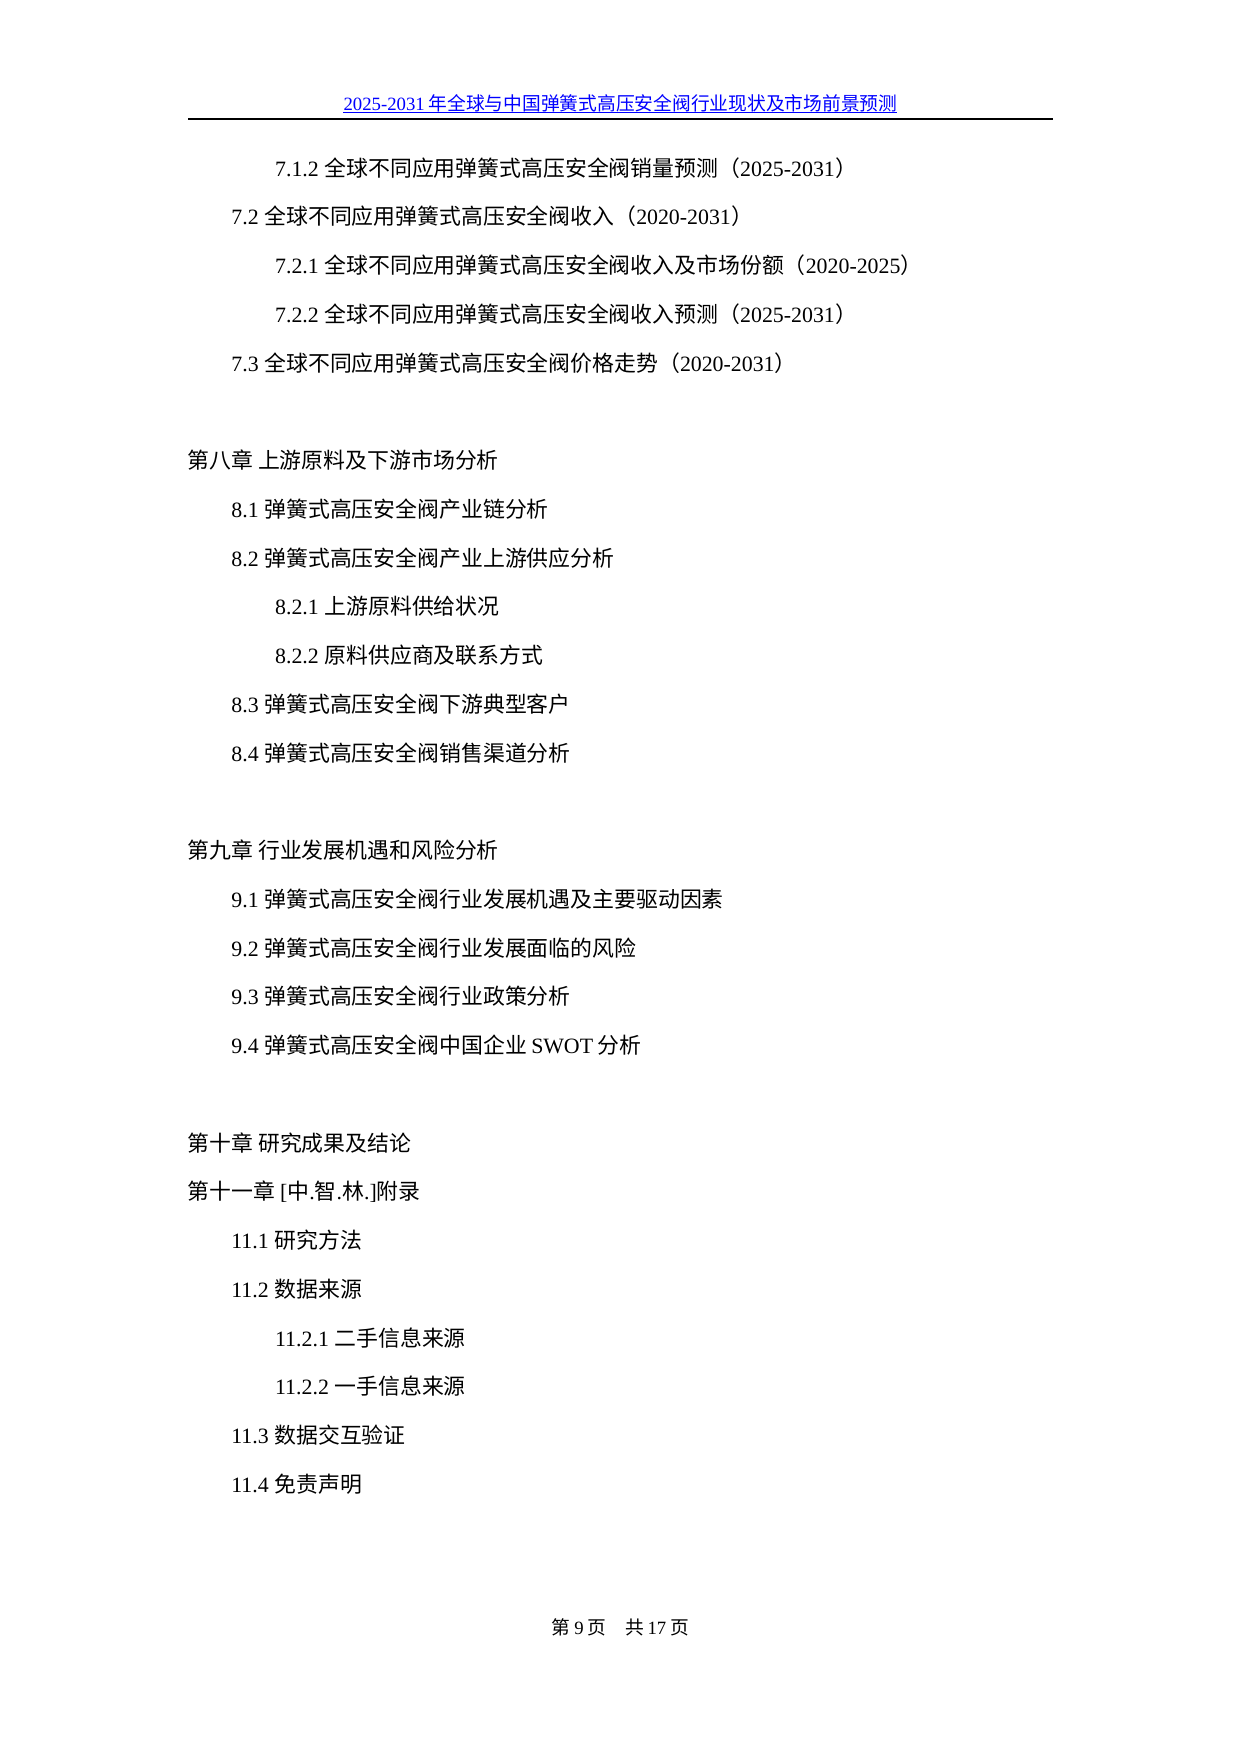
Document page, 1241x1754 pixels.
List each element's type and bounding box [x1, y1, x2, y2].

text [187, 150, 1053, 1499]
